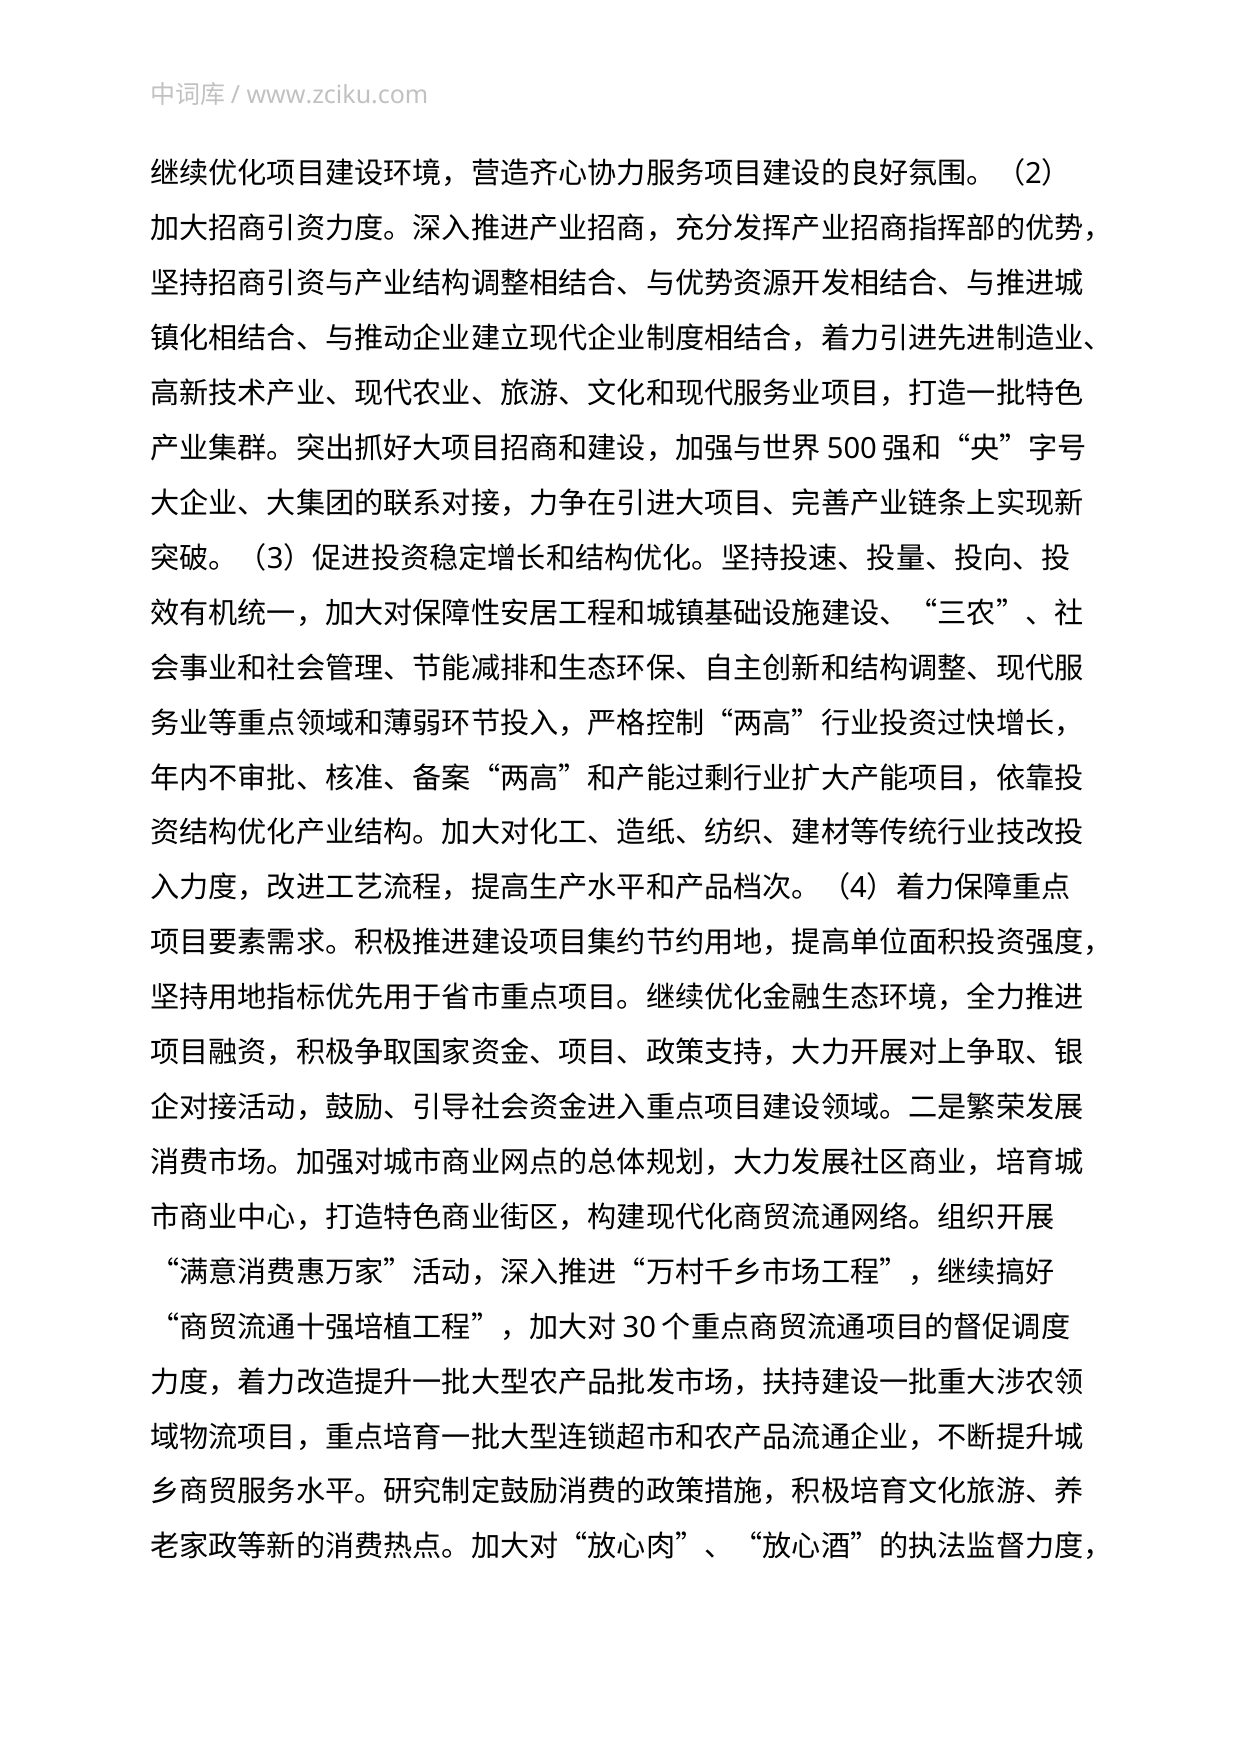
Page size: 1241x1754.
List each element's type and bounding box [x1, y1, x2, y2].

text [150, 150, 1090, 1565]
